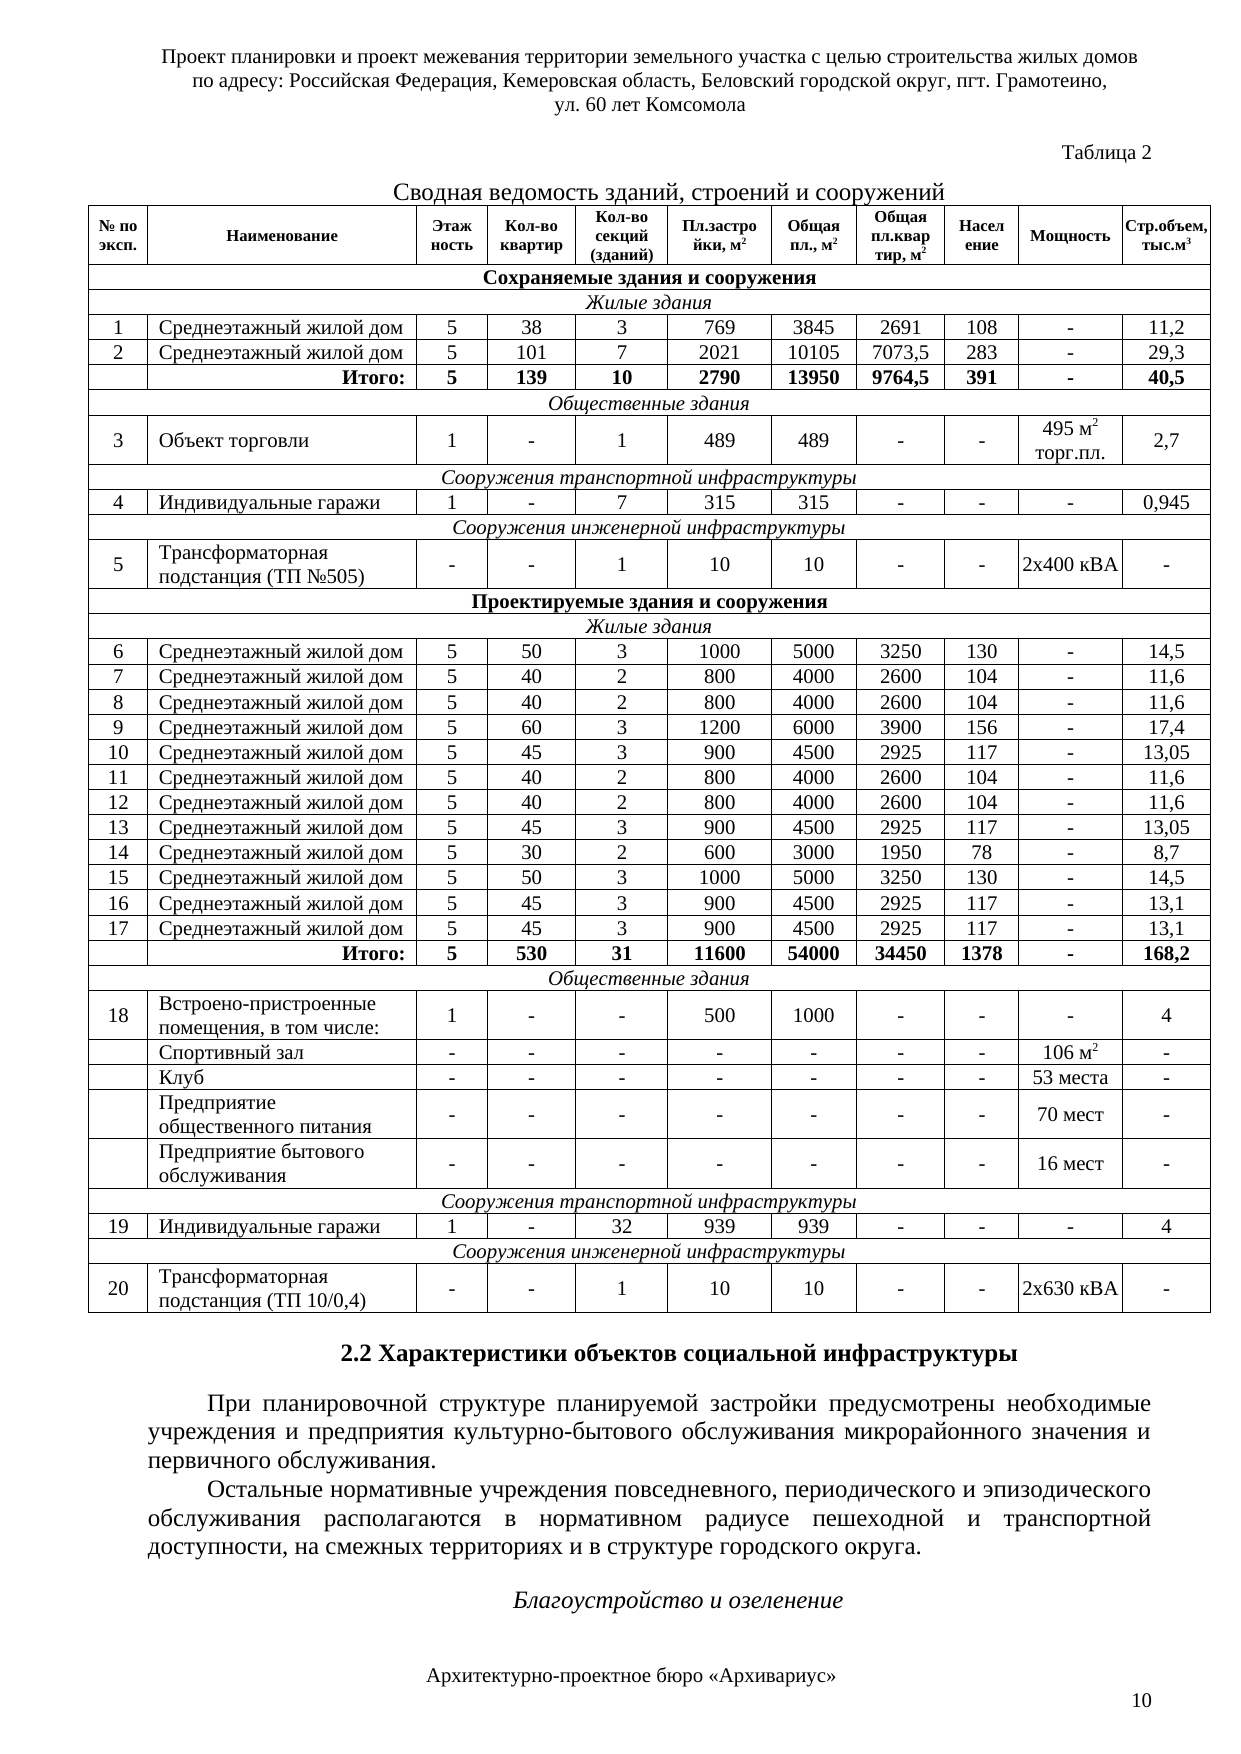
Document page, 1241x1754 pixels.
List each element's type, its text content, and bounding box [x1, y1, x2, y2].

table_cell 7 [89, 665, 147, 688]
table_cell 117 [945, 815, 1018, 839]
table_cell 16 [89, 890, 147, 914]
table_cell 900 [668, 890, 771, 914]
table_cell - [488, 540, 575, 588]
table_cell 8 [89, 690, 147, 714]
table_cell Сооружения инженерной инфраструктуры [89, 515, 1210, 539]
table_cell 104 [945, 790, 1018, 814]
table_cell Предприятие бытового обслуживания [148, 1139, 416, 1187]
table_cell Объект торговли [148, 416, 416, 464]
table_cell - [772, 1090, 856, 1138]
table_cell 1378 [945, 941, 1018, 965]
table_cell 5 [417, 916, 487, 939]
table_cell 1 [417, 991, 487, 1039]
table_cell 3 [576, 315, 667, 339]
table_cell 13 [89, 815, 147, 839]
table_cell 13,05 [1123, 815, 1210, 839]
table_cell - [772, 1040, 856, 1064]
table_cell - [1123, 1264, 1210, 1312]
table_cell 13,1 [1123, 916, 1210, 939]
table_cell 939 [772, 1214, 856, 1238]
table_cell Общественные здания [89, 966, 1210, 990]
table_cell - [417, 1264, 487, 1312]
table_cell 2600 [857, 665, 944, 688]
table_cell - [1123, 1065, 1210, 1089]
table_cell 3 [576, 916, 667, 939]
table_cell 45 [488, 916, 575, 939]
table_cell 939 [668, 1214, 771, 1238]
table_cell Трансформаторная подстанция (ТП №505) [148, 540, 416, 588]
table_cell 117 [945, 916, 1018, 939]
table_cell 40 [488, 665, 575, 688]
table_cell - [945, 490, 1018, 514]
table_cell 5 [89, 540, 147, 588]
table_cell - [488, 1065, 575, 1089]
table_cell 5 [417, 890, 487, 914]
table_cell - [1019, 365, 1122, 389]
table_header Пл.застройки, м2 [668, 206, 771, 264]
table_cell - [488, 416, 575, 464]
table_cell 1 [576, 1264, 667, 1312]
table_cell Индивидуальные гаражи [148, 1214, 416, 1238]
table_cell 1950 [857, 840, 944, 864]
table_cell 3 [576, 815, 667, 839]
table_cell 18 [89, 991, 147, 1039]
table_cell 10 [772, 1264, 856, 1312]
table_cell 800 [668, 790, 771, 814]
table_cell 117 [945, 890, 1018, 914]
table_cell 104 [945, 765, 1018, 789]
table_cell 6000 [772, 715, 856, 739]
table_cell 315 [668, 490, 771, 514]
table_cell - [945, 991, 1018, 1039]
table_cell - [857, 1264, 944, 1312]
table_cell 4500 [772, 740, 856, 764]
table_cell 11,6 [1123, 765, 1210, 789]
table_cell 2925 [857, 815, 944, 839]
table_cell 45 [488, 740, 575, 764]
table_cell 40,5 [1123, 365, 1210, 389]
table_cell 9 [89, 715, 147, 739]
table_cell - [857, 1214, 944, 1238]
table_cell 4500 [772, 890, 856, 914]
table_cell Индивидуальные гаражи [148, 490, 416, 514]
table_cell - [1019, 916, 1122, 939]
table_cell - [576, 991, 667, 1039]
table_cell 104 [945, 665, 1018, 688]
table_cell 5000 [772, 865, 856, 889]
table_cell 900 [668, 916, 771, 939]
table_cell 139 [488, 365, 575, 389]
table_cell 4000 [772, 665, 856, 688]
table_cell 600 [668, 840, 771, 864]
table_cell 1 [417, 490, 487, 514]
table_cell 2691 [857, 315, 944, 339]
table_cell - [1019, 340, 1122, 364]
table_cell 2 [576, 790, 667, 814]
table_cell 13,1 [1123, 890, 1210, 914]
table_cell - [945, 1214, 1018, 1238]
table_cell 19 [89, 1214, 147, 1238]
table_cell - [1019, 715, 1122, 739]
table_cell 800 [668, 665, 771, 688]
table_cell - [1019, 790, 1122, 814]
table_cell 3 [576, 890, 667, 914]
table_cell - [857, 1065, 944, 1089]
table_header Этажность [417, 206, 487, 264]
table_cell 5 [417, 815, 487, 839]
table_cell 7073,5 [857, 340, 944, 364]
table_cell - [417, 1139, 487, 1187]
table_header Общая пл., м2 [772, 206, 856, 264]
table_cell 2925 [857, 890, 944, 914]
table_cell 40 [488, 790, 575, 814]
table_cell - [1019, 690, 1122, 714]
table_cell - [1123, 1090, 1210, 1138]
table_cell 10 [89, 740, 147, 764]
table_cell 11,6 [1123, 790, 1210, 814]
table_cell - [1019, 639, 1122, 663]
table_cell 2021 [668, 340, 771, 364]
table_cell - [1123, 1040, 1210, 1064]
table_cell 38 [488, 315, 575, 339]
table_cell 2925 [857, 916, 944, 939]
table_cell 4 [1123, 991, 1210, 1039]
table_cell - [1019, 840, 1122, 864]
table_cell - [668, 1139, 771, 1187]
table_cell 5 [417, 715, 487, 739]
table_cell [89, 1139, 147, 1187]
table_cell 101 [488, 340, 575, 364]
table_cell Трансформаторная подстанция (ТП 10/0,4) [148, 1264, 416, 1312]
table_cell 9764,5 [857, 365, 944, 389]
table_cell Итого: [148, 365, 416, 389]
table_cell - [1019, 315, 1122, 339]
table_cell 530 [488, 941, 575, 965]
table_cell Среднеэтажный жилой дом [148, 890, 416, 914]
table_header Наименование [148, 206, 416, 264]
table_cell 15 [89, 865, 147, 889]
table_cell 45 [488, 815, 575, 839]
table_cell 14,5 [1123, 865, 1210, 889]
table_cell 1200 [668, 715, 771, 739]
table_cell 4000 [772, 690, 856, 714]
table_cell - [417, 540, 487, 588]
table_cell - [576, 1139, 667, 1187]
table_cell - [488, 1090, 575, 1138]
table_cell - [857, 1040, 944, 1064]
table_cell 11 [89, 765, 147, 789]
table_cell - [772, 1065, 856, 1089]
table_cell 10 [576, 365, 667, 389]
table_cell 5 [417, 639, 487, 663]
table_header Население [945, 206, 1018, 264]
table_cell 156 [945, 715, 1018, 739]
table_cell 1000 [668, 639, 771, 663]
table_header Кол-во секций (зданий) [576, 206, 667, 264]
table_cell - [668, 1040, 771, 1064]
table_cell 2,7 [1123, 416, 1210, 464]
table_cell - [1019, 490, 1122, 514]
table_cell 13950 [772, 365, 856, 389]
table_cell 10 [772, 540, 856, 588]
table_cell - [945, 416, 1018, 464]
table_cell - [1019, 865, 1122, 889]
table_cell - [417, 1065, 487, 1089]
table_cell 2925 [857, 740, 944, 764]
table_cell - [857, 540, 944, 588]
table_cell 11,6 [1123, 665, 1210, 688]
table_cell 3 [576, 715, 667, 739]
text Благоустройство и озеленение [148, 1585, 1152, 1614]
table_cell - [488, 490, 575, 514]
table_cell 495 м2 торг.пл. [1019, 416, 1122, 464]
table_cell Сооружения транспортной инфраструктуры [89, 465, 1210, 489]
table_cell - [417, 1040, 487, 1064]
table_cell - [1019, 815, 1122, 839]
table_cell Среднеэтажный жилой дом [148, 865, 416, 889]
table_cell 1 [417, 416, 487, 464]
table_cell [89, 1065, 147, 1089]
table_cell 11,2 [1123, 315, 1210, 339]
table_cell 30 [488, 840, 575, 864]
table_cell 11,6 [1123, 690, 1210, 714]
table_cell 1 [417, 1214, 487, 1238]
table_cell 108 [945, 315, 1018, 339]
table_cell 900 [668, 815, 771, 839]
table_cell Предприятие общественного питания [148, 1090, 416, 1138]
table_cell [89, 1090, 147, 1138]
table_cell Сооружения инженерной инфраструктуры [89, 1239, 1210, 1263]
table_cell 5 [417, 790, 487, 814]
table_cell Среднеэтажный жилой дом [148, 340, 416, 364]
table_cell - [488, 1214, 575, 1238]
table_cell 500 [668, 991, 771, 1039]
table_cell 3250 [857, 639, 944, 663]
table_cell 1000 [668, 865, 771, 889]
table_cell Среднеэтажный жилой дом [148, 690, 416, 714]
table_cell 2600 [857, 765, 944, 789]
table_cell - [576, 1040, 667, 1064]
table_cell 489 [772, 416, 856, 464]
table_cell 10 [668, 1264, 771, 1312]
table_cell - [1019, 941, 1122, 965]
table_cell - [1019, 991, 1122, 1039]
table_cell 5 [417, 365, 487, 389]
table_cell 2 [576, 665, 667, 688]
table_cell Среднеэтажный жилой дом [148, 665, 416, 688]
table_cell 4000 [772, 765, 856, 789]
table_cell 7 [576, 340, 667, 364]
table_header Общая пл.квартир, м2 [857, 206, 944, 264]
table_cell 14,5 [1123, 639, 1210, 663]
table_cell 0,945 [1123, 490, 1210, 514]
table_cell 5 [417, 740, 487, 764]
table_header № по эксп. [89, 206, 147, 264]
table_cell - [945, 1264, 1018, 1312]
table_cell - [488, 1264, 575, 1312]
table_cell 2 [576, 690, 667, 714]
table_cell - [945, 1040, 1018, 1064]
table_cell - [576, 1090, 667, 1138]
table_cell 3250 [857, 865, 944, 889]
table_cell 3845 [772, 315, 856, 339]
table_cell 2х400 кВА [1019, 540, 1122, 588]
table_cell 53 места [1019, 1065, 1122, 1089]
table_cell Итого: [148, 941, 416, 965]
table_cell 130 [945, 865, 1018, 889]
table_cell Общественные здания [89, 390, 1210, 414]
table_cell Среднеэтажный жилой дом [148, 815, 416, 839]
table_cell Сохраняемые здания и сооружения [89, 265, 1210, 289]
table_cell 45 [488, 890, 575, 914]
table_cell - [1123, 540, 1210, 588]
table_cell 5000 [772, 639, 856, 663]
table_cell [89, 365, 147, 389]
table_cell 4000 [772, 790, 856, 814]
table_cell - [1019, 1214, 1122, 1238]
table_cell - [945, 1065, 1018, 1089]
table_cell - [857, 416, 944, 464]
table_cell 20 [89, 1264, 147, 1312]
table_cell Клуб [148, 1065, 416, 1089]
table_cell [89, 1040, 147, 1064]
table_cell 50 [488, 865, 575, 889]
table_cell - [576, 1065, 667, 1089]
table_cell 130 [945, 639, 1018, 663]
text При планировочной структуре планируемой застройки предусмотрены необходимые учреждения и предприятия культурно-бытового обслуживания микрорайонного значения и первичного обслуживания. [148, 1388, 1152, 1474]
table_header Мощность [1019, 206, 1122, 264]
table_cell - [772, 1139, 856, 1187]
table_cell 2х630 кВА [1019, 1264, 1122, 1312]
table_cell - [417, 1090, 487, 1138]
table_cell 2 [89, 340, 147, 364]
table_cell 5 [417, 665, 487, 688]
table_header Кол-во квартир [488, 206, 575, 264]
table_cell 31 [576, 941, 667, 965]
table_cell 5 [417, 865, 487, 889]
table_cell 13,05 [1123, 740, 1210, 764]
table_cell 16 мест [1019, 1139, 1122, 1187]
table_cell - [488, 991, 575, 1039]
table_cell Среднеэтажный жилой дом [148, 790, 416, 814]
table_cell 3 [89, 416, 147, 464]
table_cell 5 [417, 941, 487, 965]
table_cell - [1019, 765, 1122, 789]
table_cell - [1019, 890, 1122, 914]
table_cell 2600 [857, 790, 944, 814]
table_cell 17,4 [1123, 715, 1210, 739]
table_cell 2600 [857, 690, 944, 714]
table_cell Среднеэтажный жилой дом [148, 715, 416, 739]
table_cell 40 [488, 690, 575, 714]
text Таблица 2 [148, 140, 1152, 164]
table_cell - [857, 991, 944, 1039]
table_cell - [668, 1090, 771, 1138]
table_cell 5 [417, 690, 487, 714]
table_cell - [668, 1065, 771, 1089]
table_cell Среднеэтажный жилой дом [148, 315, 416, 339]
table_cell 3 [576, 865, 667, 889]
table_cell - [488, 1040, 575, 1064]
table_cell 14 [89, 840, 147, 864]
table_cell 2 [576, 840, 667, 864]
table_cell 2790 [668, 365, 771, 389]
table_cell 769 [668, 315, 771, 339]
table_cell 1 [89, 315, 147, 339]
table_cell Среднеэтажный жилой дом [148, 765, 416, 789]
table_cell Встроено-пристроенные помещения, в том числе: [148, 991, 416, 1039]
table_cell [89, 941, 147, 965]
table_cell 50 [488, 639, 575, 663]
table_cell Сооружения транспортной инфраструктуры [89, 1189, 1210, 1213]
table_cell 1000 [772, 991, 856, 1039]
table_cell 117 [945, 740, 1018, 764]
table_cell Среднеэтажный жилой дом [148, 916, 416, 939]
table_cell 4500 [772, 815, 856, 839]
table_cell 7 [576, 490, 667, 514]
table_cell - [1019, 740, 1122, 764]
table_cell 5 [417, 765, 487, 789]
table_cell - [1019, 665, 1122, 688]
table_cell Спортивный зал [148, 1040, 416, 1064]
table_cell - [857, 1090, 944, 1138]
table_cell 489 [668, 416, 771, 464]
table_cell 4 [89, 490, 147, 514]
table_cell 5 [417, 340, 487, 364]
text 2.2 Характеристики объектов социальной инфраструктуры [148, 1338, 1152, 1367]
table_cell 315 [772, 490, 856, 514]
table_cell 32 [576, 1214, 667, 1238]
table_cell 800 [668, 690, 771, 714]
table_cell 3 [576, 740, 667, 764]
table_cell 391 [945, 365, 1018, 389]
table_cell 104 [945, 690, 1018, 714]
table_cell 54000 [772, 941, 856, 965]
table_cell 3900 [857, 715, 944, 739]
table_cell 10105 [772, 340, 856, 364]
table_cell - [945, 1139, 1018, 1187]
table_cell - [857, 1139, 944, 1187]
table_cell 78 [945, 840, 1018, 864]
table_cell Жилые здания [89, 290, 1210, 314]
table_cell 900 [668, 740, 771, 764]
table_cell - [488, 1139, 575, 1187]
table_cell 3000 [772, 840, 856, 864]
table_cell 17 [89, 916, 147, 939]
table_cell 10 [668, 540, 771, 588]
table_cell 12 [89, 790, 147, 814]
table_cell 70 мест [1019, 1090, 1122, 1138]
table_cell Среднеэтажный жилой дом [148, 639, 416, 663]
table_cell 1 [576, 416, 667, 464]
table_cell Жилые здания [89, 614, 1210, 638]
table_cell 40 [488, 765, 575, 789]
table_cell - [945, 1090, 1018, 1138]
table_cell 6 [89, 639, 147, 663]
text Сводная ведомость зданий, строений и сооружений [129, 177, 1134, 205]
table_cell - [945, 540, 1018, 588]
table_cell 29,3 [1123, 340, 1210, 364]
table_cell - [1123, 1139, 1210, 1187]
table_header Стр.объем, тыс.м3 [1123, 206, 1210, 264]
table_cell 3 [576, 639, 667, 663]
table_cell 11600 [668, 941, 771, 965]
table_cell Проектируемые здания и сооружения [89, 589, 1210, 613]
table_cell 34450 [857, 941, 944, 965]
table_cell 5 [417, 840, 487, 864]
table_cell 8,7 [1123, 840, 1210, 864]
table_cell Среднеэтажный жилой дом [148, 840, 416, 864]
table_cell 1 [576, 540, 667, 588]
table_cell 4 [1123, 1214, 1210, 1238]
text Остальные нормативные учреждения повседневного, периодического и эпизодического обслуживания располагаются в нормативном радиусе пешеходной и транспортной доступности, на смежных территориях и в структуре городского округа. [148, 1474, 1152, 1560]
table_cell 5 [417, 315, 487, 339]
table_cell 60 [488, 715, 575, 739]
table_cell 2 [576, 765, 667, 789]
table_cell 4500 [772, 916, 856, 939]
table_cell 283 [945, 340, 1018, 364]
table_cell Среднеэтажный жилой дом [148, 740, 416, 764]
table_cell - [857, 490, 944, 514]
table_cell 168,2 [1123, 941, 1210, 965]
table_cell 800 [668, 765, 771, 789]
table_cell 106 м2 [1019, 1040, 1122, 1064]
